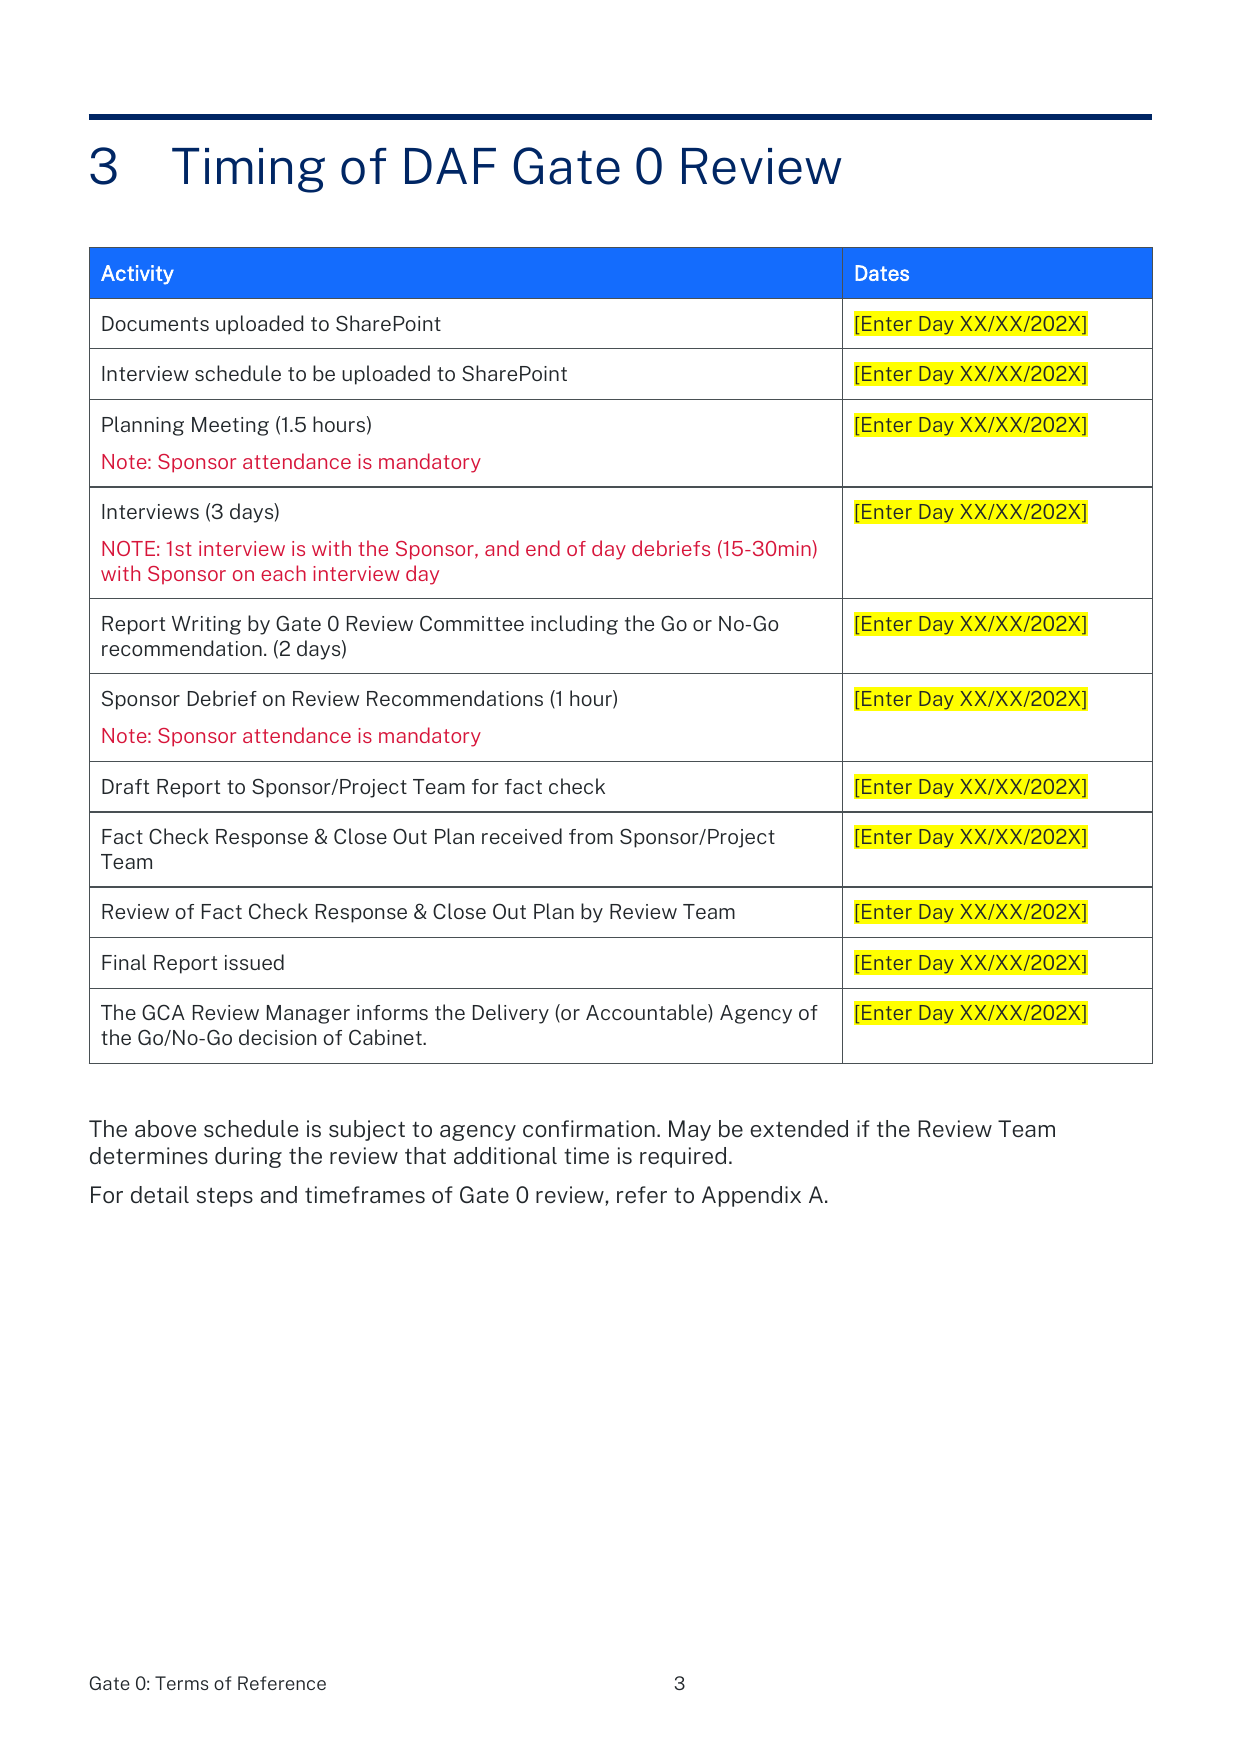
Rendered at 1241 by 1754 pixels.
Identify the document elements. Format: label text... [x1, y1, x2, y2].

table_cell Interview schedule to be uploaded to SharePoint [90, 349, 842, 399]
table_cell [Enter Day XX/XX/202X] [843, 762, 1152, 811]
table_cell The GCA Review Manager informs the Delivery (or Accountable) Agency of the Go/No-Go decision of Cabinet. [90, 989, 842, 1062]
table_header Activity [90, 248, 842, 298]
table_cell [Enter Day XX/XX/202X] [843, 813, 1152, 886]
table_cell Sponsor Debrief on Review Recommendations (1 hour) Note: Sponsor attendance is mandatory [90, 674, 842, 761]
table_cell [Enter Day XX/XX/202X] [843, 888, 1152, 937]
table_cell Documents uploaded to SharePoint [90, 299, 842, 348]
table_cell [Enter Day XX/XX/202X] [843, 599, 1152, 673]
text For detail steps and timeframes of Gate 0 review, refer to Appendix A. [89, 1182, 1152, 1209]
table_cell [Enter Day XX/XX/202X] [843, 938, 1152, 987]
text The above schedule is subject to agency confirmation. May be extended if the Review Team determines during the review that additional time is required. [89, 1115, 1152, 1169]
table_cell Interviews (3 days) NOTE: 1st interview is with the Sponsor, and end of day debriefs (15-30min) with Sponsor on each interview day [90, 488, 842, 598]
table_cell [Enter Day XX/XX/202X] [843, 400, 1152, 486]
table_cell Report Writing by Gate 0 Review Committee including the Go or No-Go recommendation. (2 days) [90, 599, 842, 673]
table_cell [Enter Day XX/XX/202X] [843, 989, 1152, 1062]
table_cell [Enter Day XX/XX/202X] [843, 674, 1152, 761]
table_header Dates [843, 248, 1152, 298]
table_cell Review of Fact Check Response & Close Out Plan by Review Team [90, 888, 842, 937]
table_cell [Enter Day XX/XX/202X] [843, 299, 1152, 348]
table_cell [Enter Day XX/XX/202X] [843, 349, 1152, 399]
subtitle Timing of DAF Gate 0 Review [89, 120, 1152, 195]
table_cell Planning Meeting (1.5 hours) Note: Sponsor attendance is mandatory [90, 400, 842, 486]
table_cell Final Report issued [90, 938, 842, 987]
table_cell [Enter Day XX/XX/202X] [843, 488, 1152, 598]
table_cell Fact Check Response & Close Out Plan received from Sponsor/Project Team [90, 813, 842, 886]
table_cell Draft Report to Sponsor/Project Team for fact check [90, 762, 842, 811]
